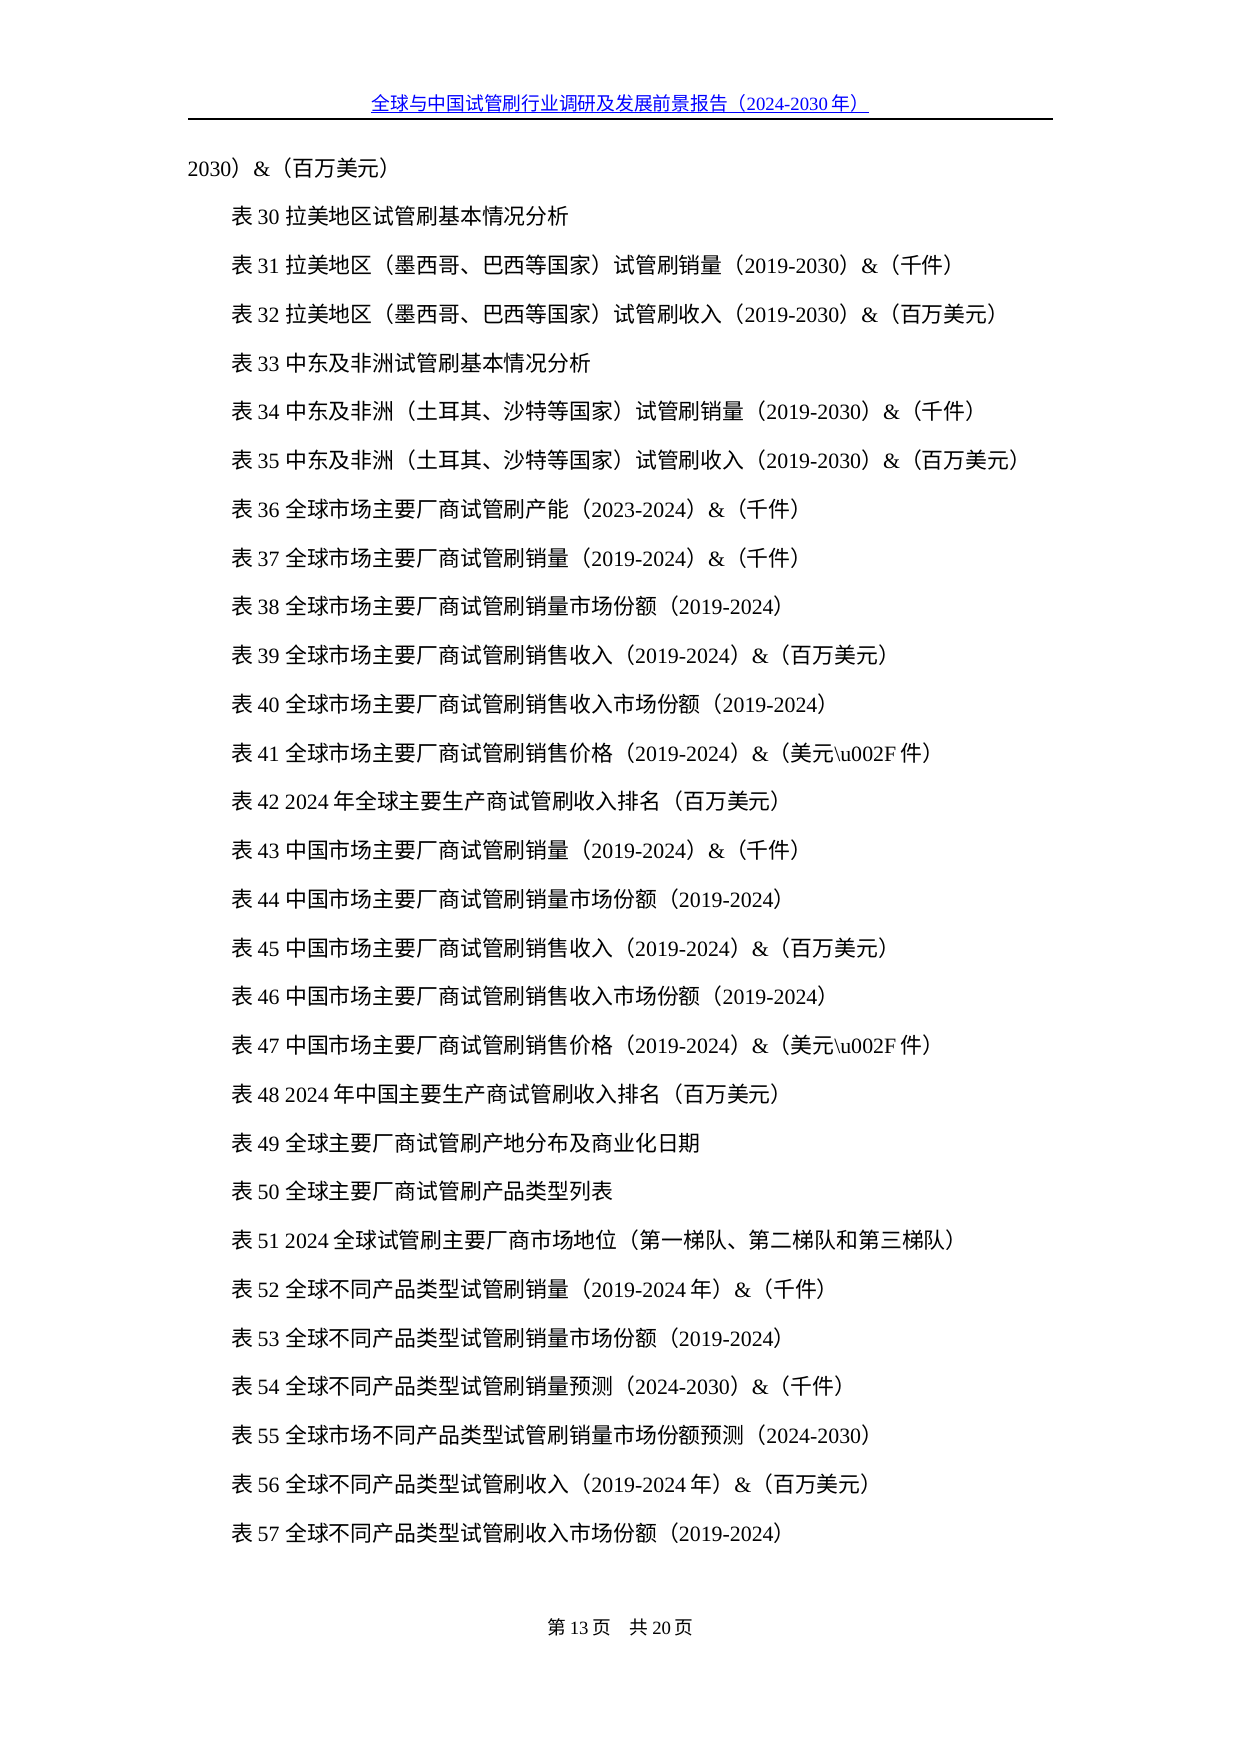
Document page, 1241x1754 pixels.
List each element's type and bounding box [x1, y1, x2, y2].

text [187, 150, 1053, 1548]
